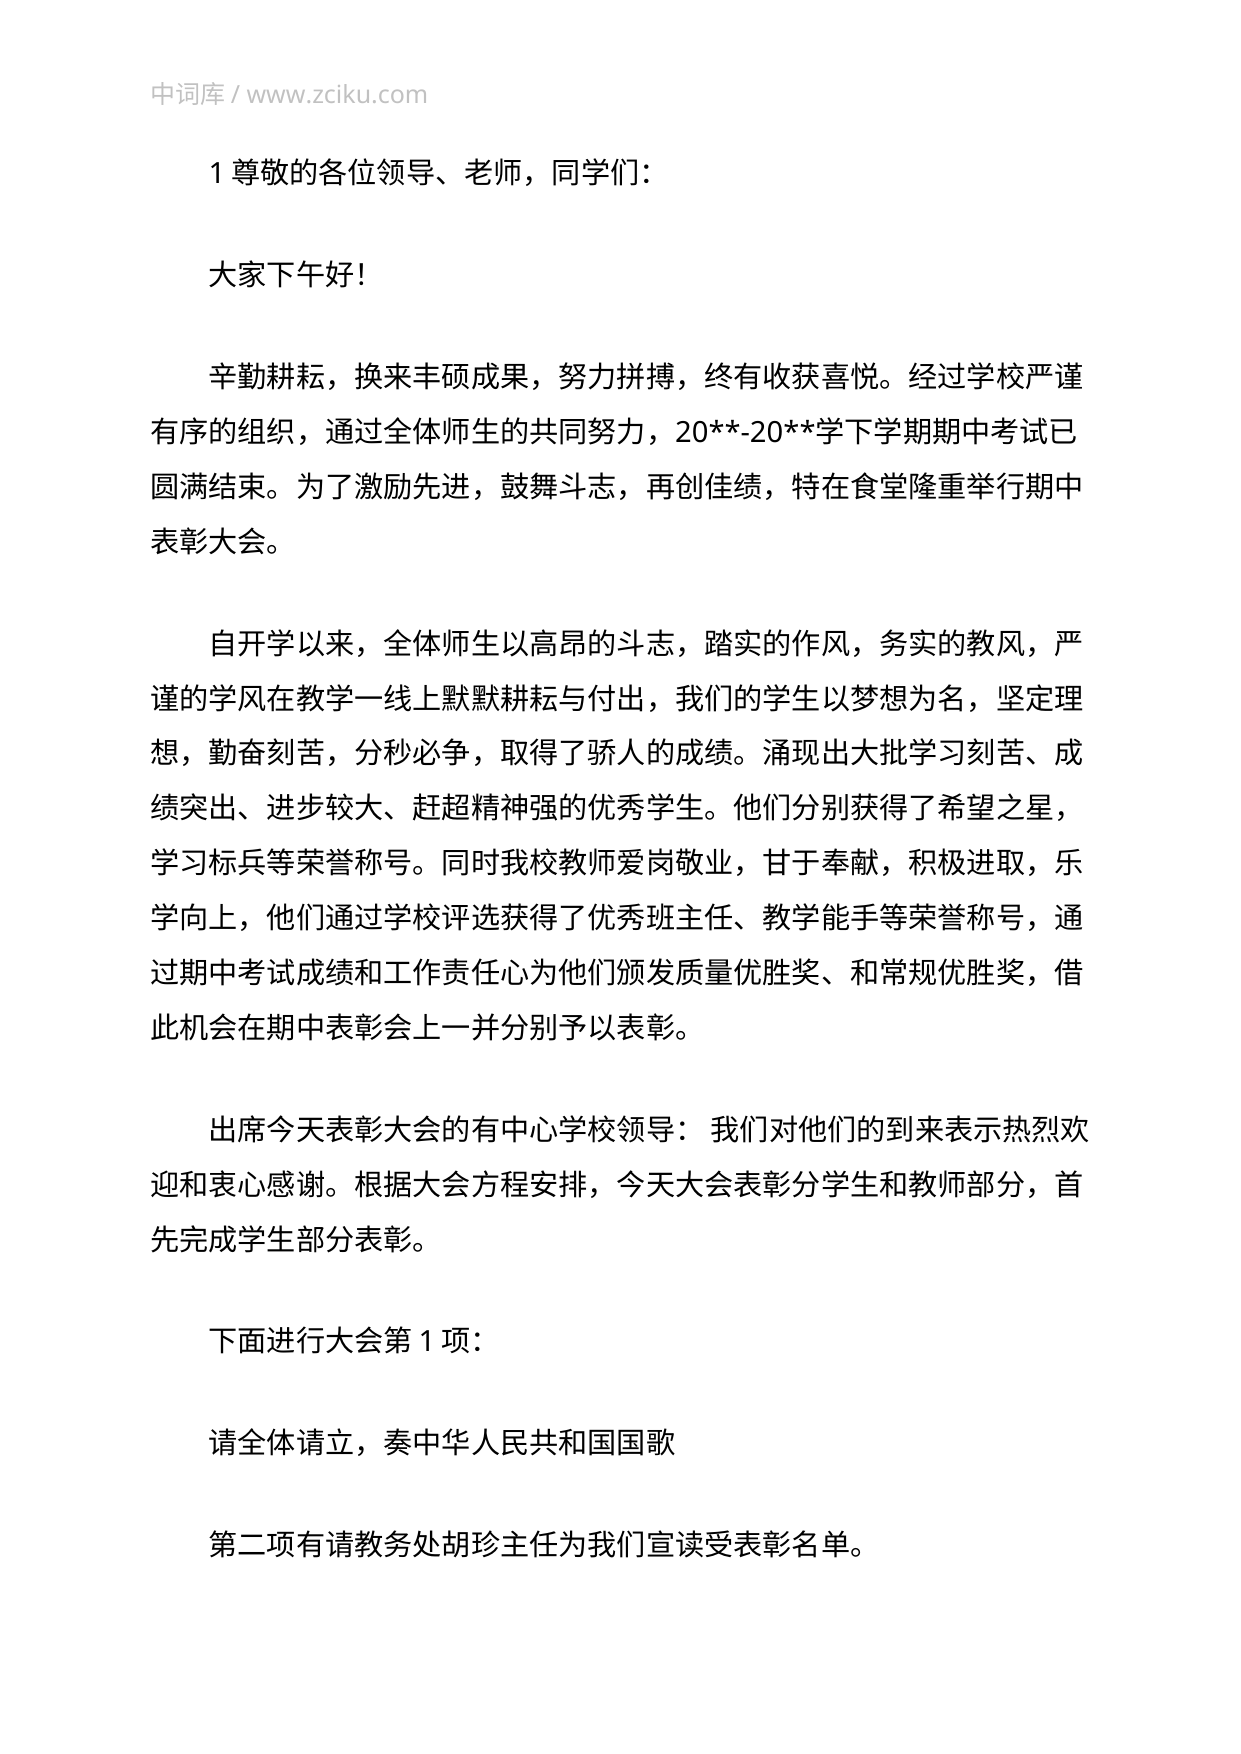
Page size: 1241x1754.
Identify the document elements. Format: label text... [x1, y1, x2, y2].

text 1尊敬的各位领导、老师，同学们： [150, 150, 1090, 192]
text 辛勤耕耘，换来丰硕成果，努力拼搏，终有收获喜悦。经过学校严谨有序的组织，通过全体师生的共同努力，20**-20**学下学期期中考试已圆满结束。为了激励先进，鼓舞斗志，再创佳绩，特在食堂隆重举行期中表彰大会。 [150, 354, 1090, 561]
text 自开学以来，全体师生以高昂的斗志，踏实的作风，务实的教风，严谨的学风在教学一线上默默耕耘与付出，我们的学生以梦想为名，坚定理想，勤奋刻苦，分秒必争，取得了骄人的成绩。涌现出大批学习刻苦、成绩突出、进步较大、赶超精神强的优秀学生。他们分别获得了希望之星，学习标兵等荣誉称号。同时我校教师爱岗敬业，甘于奉献，积极进取，乐学向上，他们通过学校评选获得了优秀班主任、教学能手等荣誉称号，通过期中考试成绩和工作责任心为他们颁发质量优胜奖、和常规优胜奖，借此机会在期中表彰会上一并分别予以表彰。 [150, 620, 1090, 1047]
text 下面进行大会第1项： [150, 1318, 1090, 1360]
text 大家下午好！ [150, 252, 1090, 294]
text 请全体请立，奏中华人民共和国国歌 [150, 1420, 1090, 1462]
text 第二项有请教务处胡珍主任为我们宣读受表彰名单。 [150, 1522, 1090, 1564]
text 出席今天表彰大会的有中心学校领导： 我们对他们的到来表示热烈欢迎和衷心感谢。根据大会方程安排，今天大会表彰分学生和教师部分，首先完成学生部分表彰。 [150, 1106, 1090, 1258]
